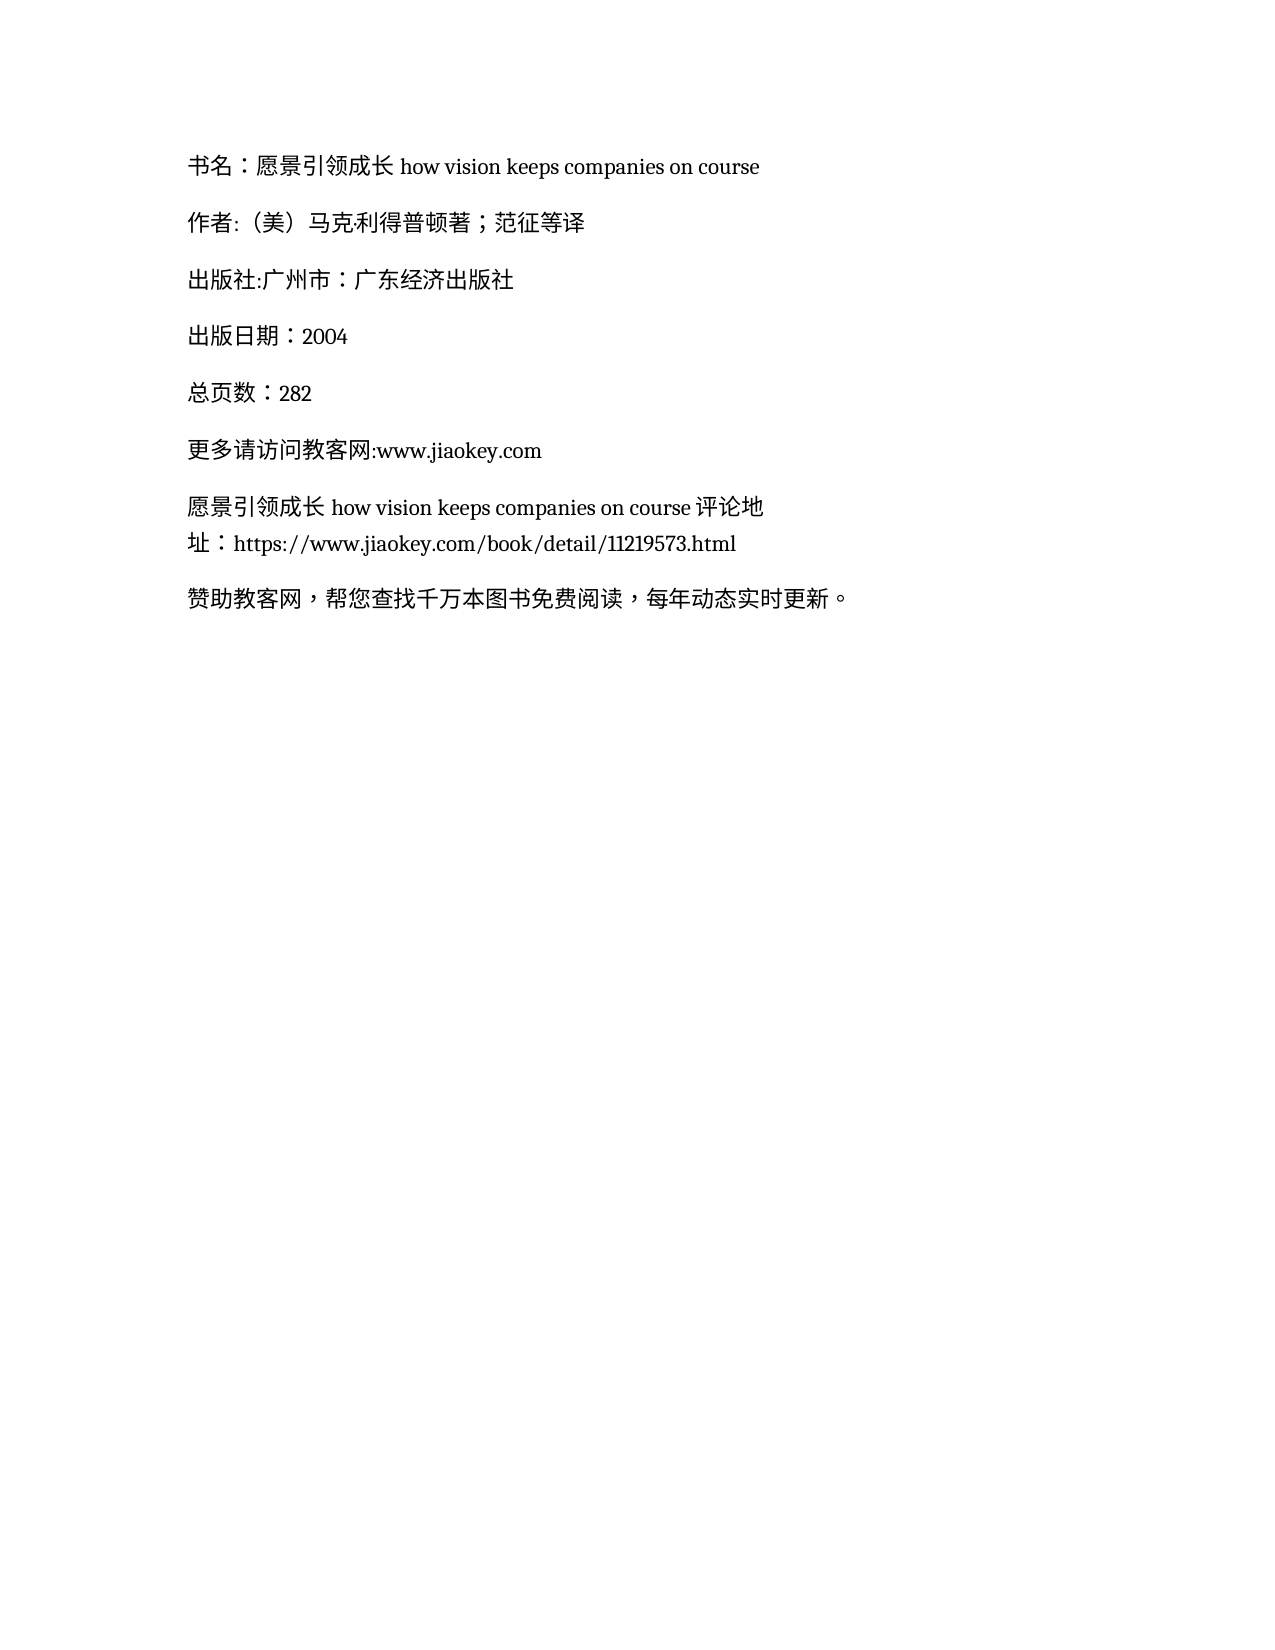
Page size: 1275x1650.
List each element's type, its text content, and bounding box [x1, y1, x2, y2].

text 出版社:广州市：广东经济出版社 [187, 263, 1087, 295]
text 作者:（美）马克·利得普顿著；范征等译 [187, 207, 1087, 238]
text 更多请访问教客网:www.jiaokey.com [187, 434, 1087, 465]
text 书名：愿景引领成长 how vision keeps companies on course [187, 150, 1087, 181]
text 愿景引领成长 how vision keeps companies on course评论地址：https://www.jiaokey.com/book/detail/11219573.html [187, 491, 1087, 558]
text 赞助教客网，帮您查找千万本图书免费阅读，每年动态实时更新。 [187, 583, 1087, 614]
text 出版日期：2004 [187, 320, 1087, 352]
text 总页数：282 [187, 377, 1087, 408]
